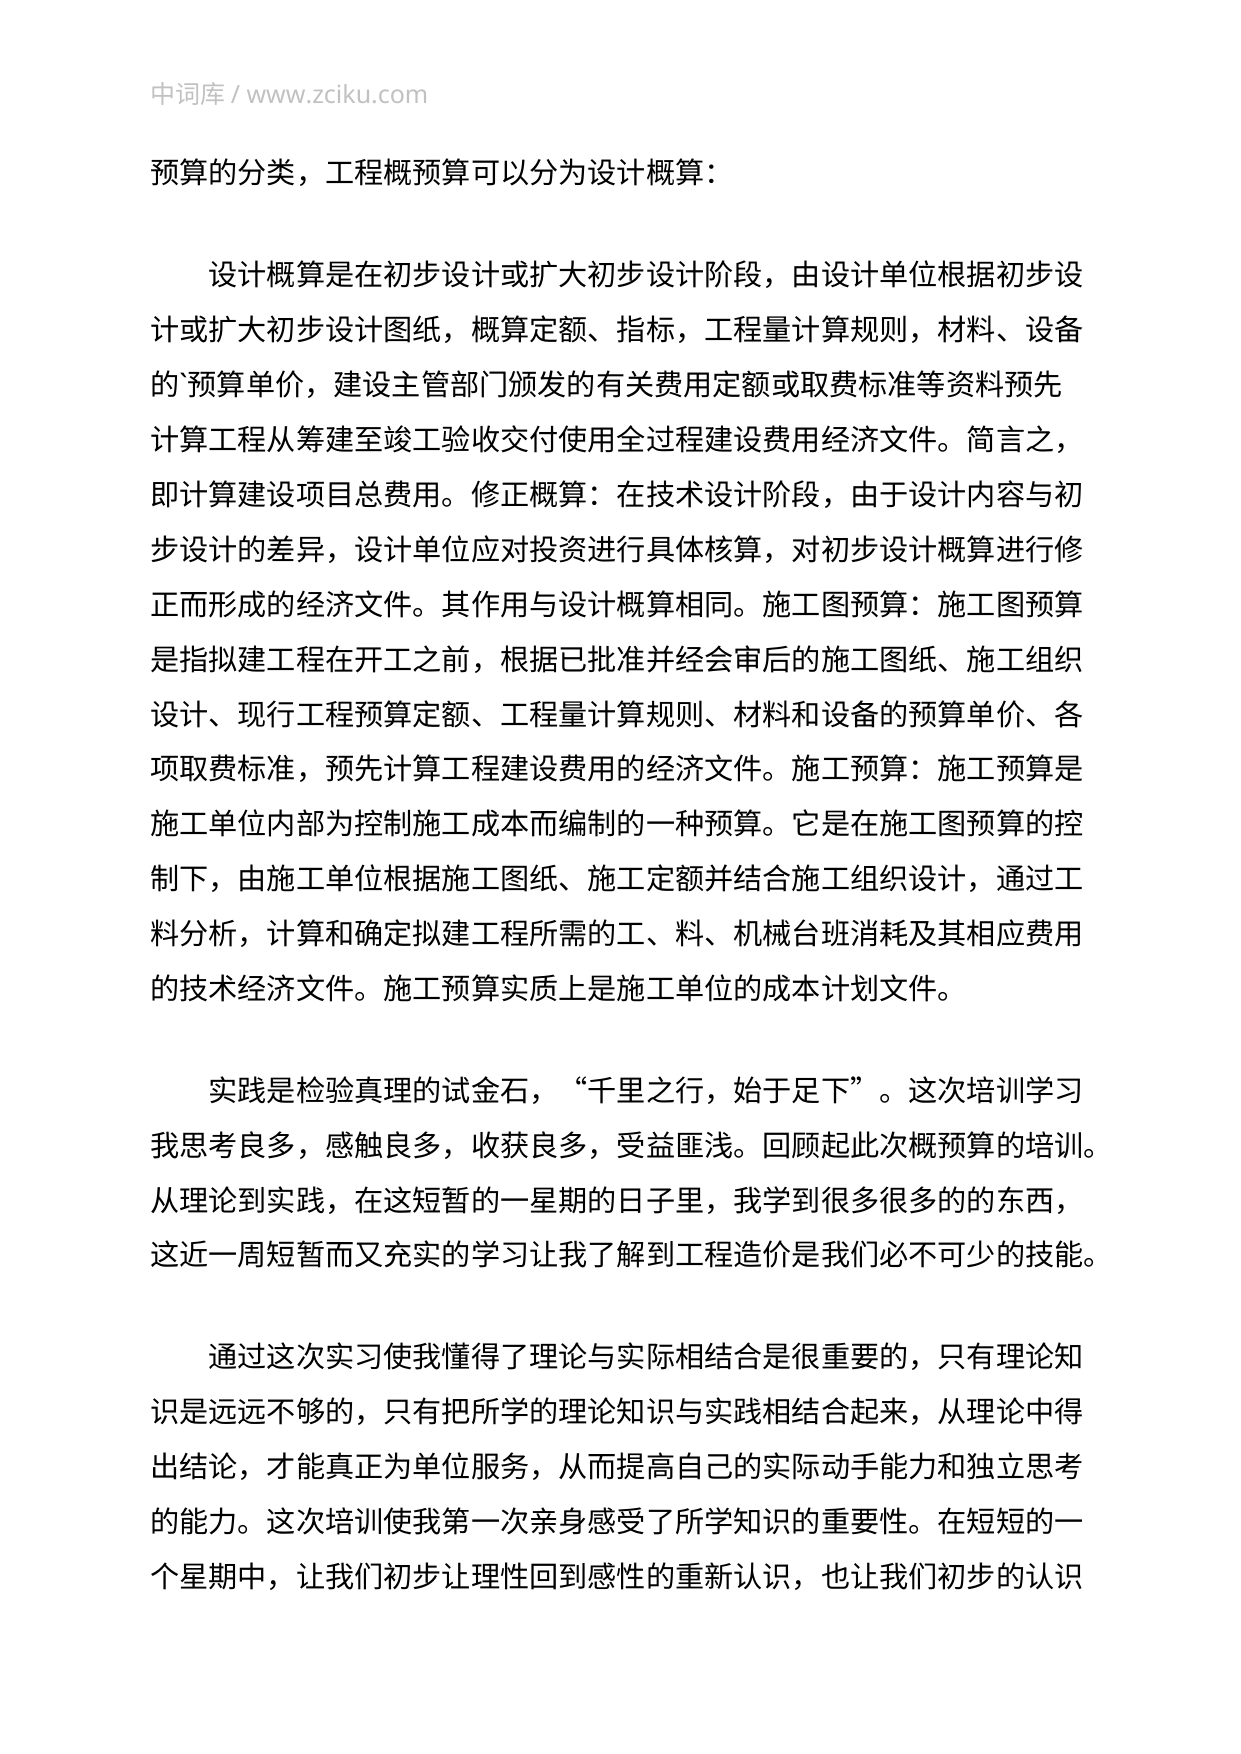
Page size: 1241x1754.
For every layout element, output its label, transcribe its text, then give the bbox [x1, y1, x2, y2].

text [150, 150, 1090, 192]
text 设计概算是在初步设计或扩大初步设计阶段，由设计单位根据初步设计或扩大初步设计图纸，概算定额、指标，工程量计算规则，材料、设备的`预算单价，建设主管部门颁发的有关费用定额或取费标准等资料预先计算工程从筹建至竣工验收交付使用全过程建设费用经济文件。简言之，即计算建设项目总费用。修正概算：在技术设计阶段，由于设计内容与初步设计的差异，设计单位应对投资进行具体核算，对初步设计概算进行修正而形成的经济文件。其作用与设计概算相同。施工图预算：施工图预算是指拟建工程在开工之前，根据已批准并经会审后的施工图纸、施工组织设计、现行工程预算定额、工程量计算规则、材料和设备的预算单价、各项取费标准，预先计算工程建设费用的经济文件。施工预算：施工预算是施工单位内部为控制施工成本而编制的一种预算。它是在施工图预算的控制下，由施工单位根据施工图纸、施工定额并结合施工组织设计，通过工料分析，计算和确定拟建工程所需的工、料、机械台班消耗及其相应费用的技术经济文件。施工预算实质上是施工单位的成本计划文件。 [150, 252, 1090, 1008]
text 实践是检验真理的试金石，“千里之行，始于足下”。这次培训学习我思考良多，感触良多，收获良多，受益匪浅。回顾起此次概预算的培训。从理论到实践，在这短暂的一星期的日子里，我学到很多很多的的东西，这近一周短暂而又充实的学习让我了解到工程造价是我们必不可少的技能。 [150, 1067, 1090, 1274]
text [150, 1334, 1090, 1596]
